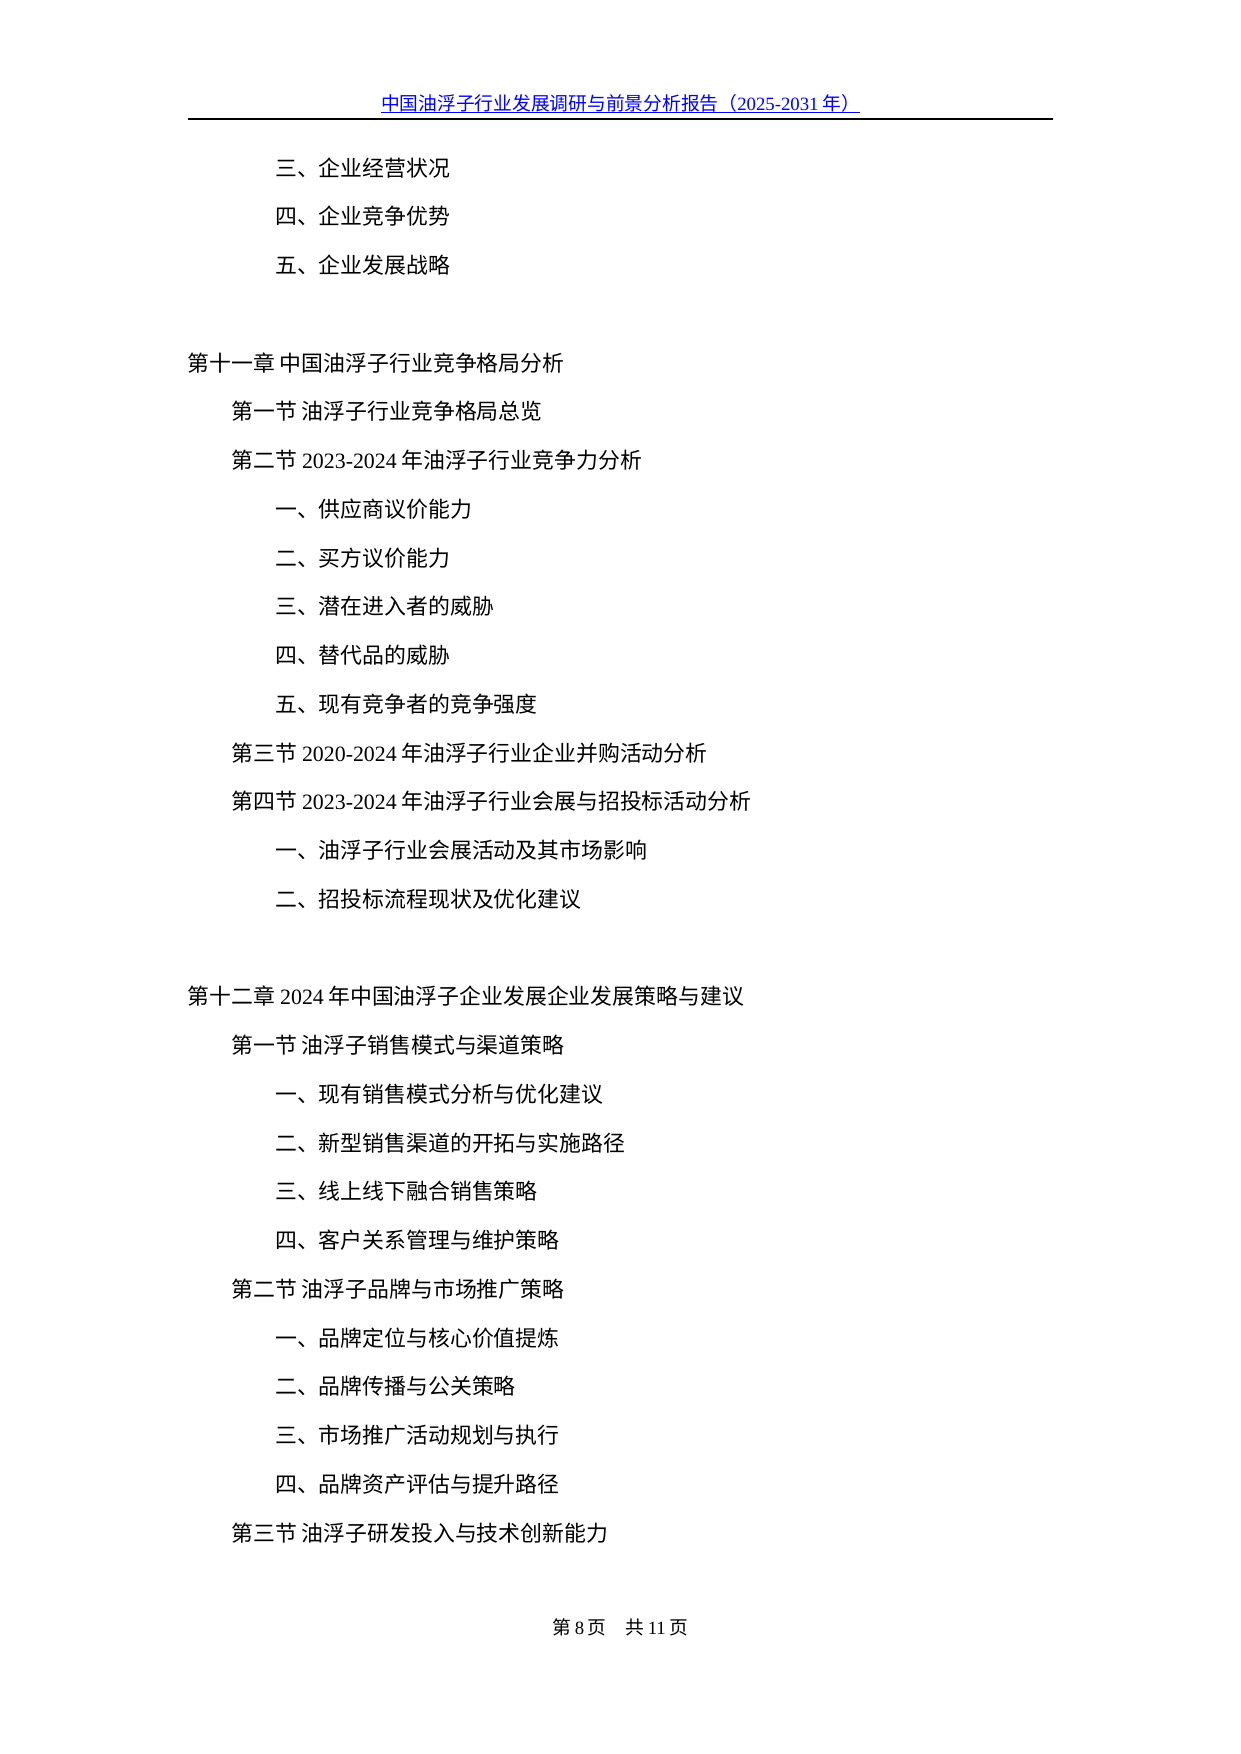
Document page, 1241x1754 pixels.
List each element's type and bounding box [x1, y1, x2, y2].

text [187, 150, 1053, 1548]
